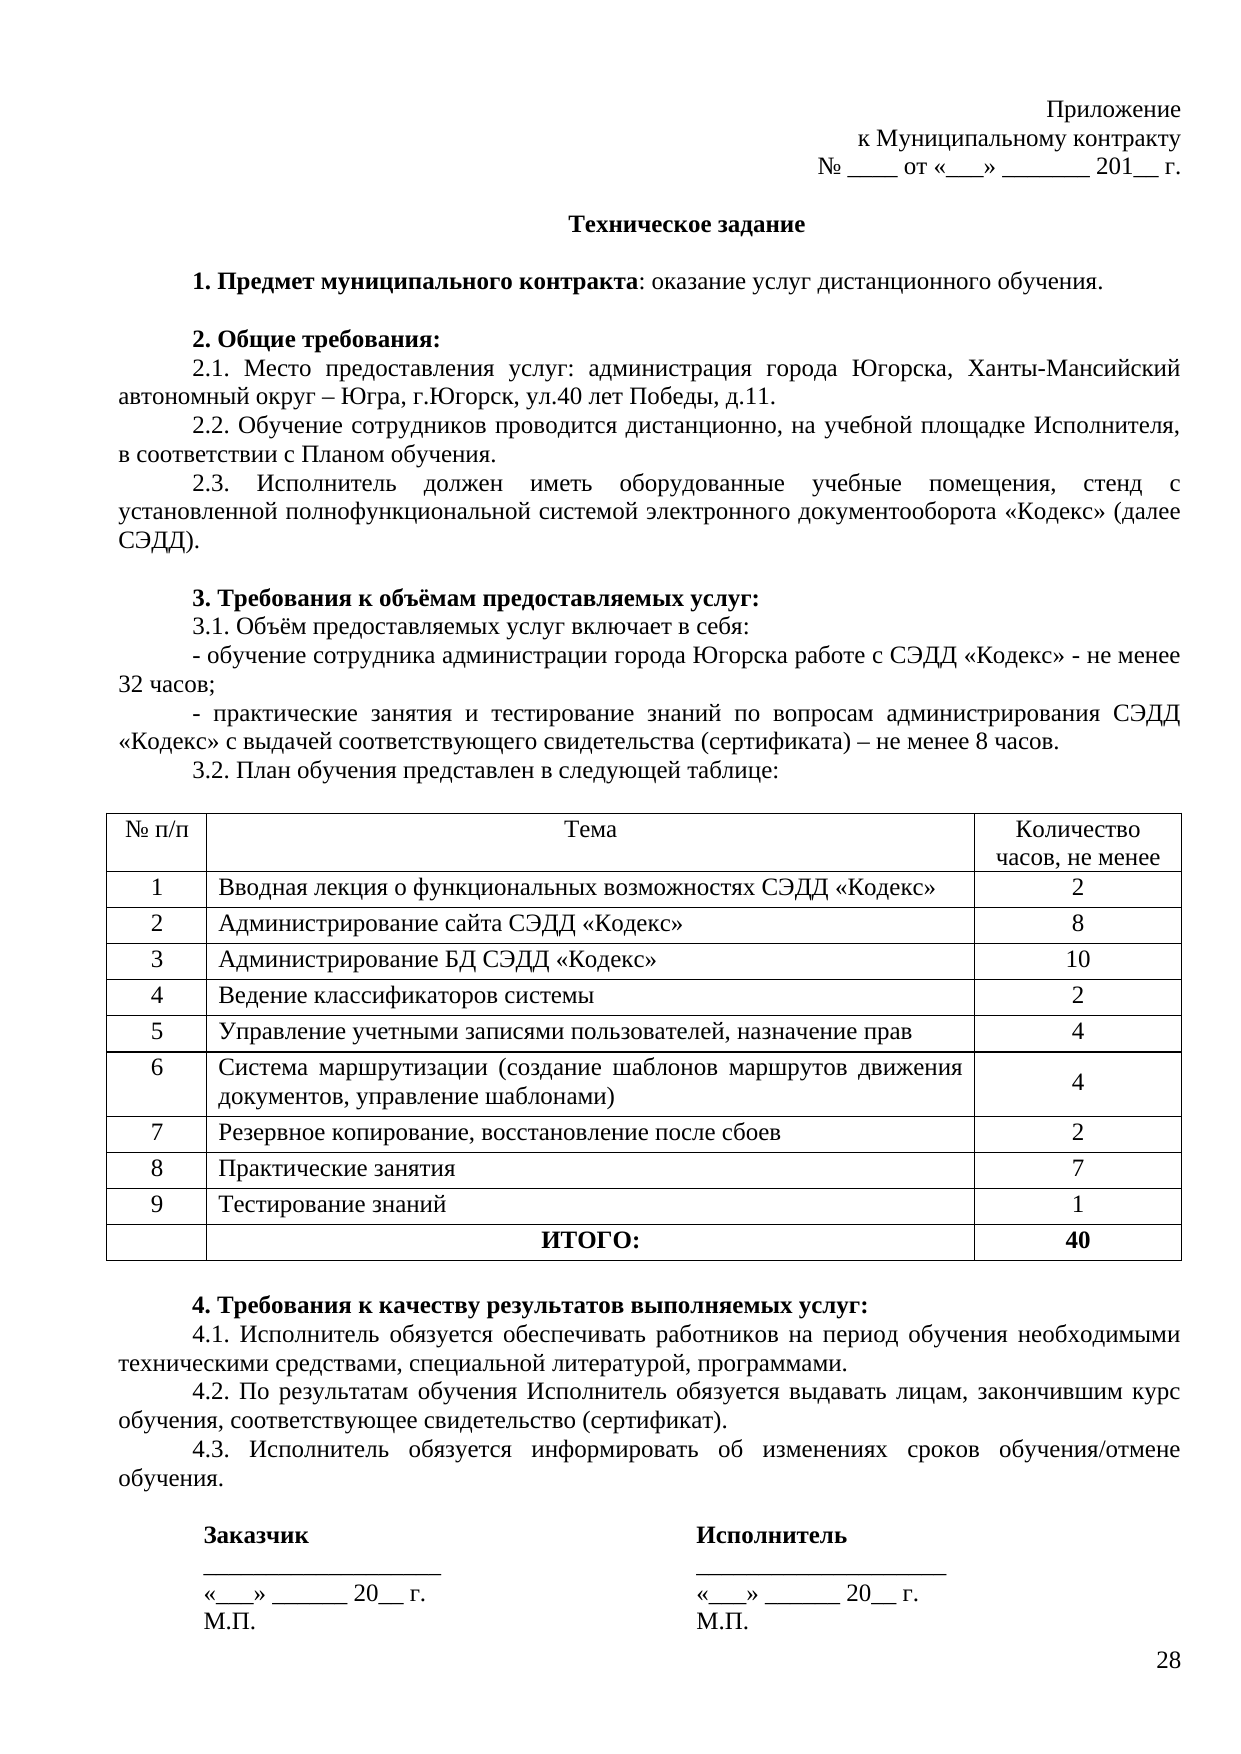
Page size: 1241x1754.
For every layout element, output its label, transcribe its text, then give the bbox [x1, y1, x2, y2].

table_cell Тестирование знаний [207, 1189, 974, 1224]
text 2.3. Исполнитель должен иметь оборудованные учебные помещения, стенд с установленной полнофункциональной системой электронного документооборота «Кодекс» (далее СЭДД). [118, 468, 1181, 554]
text к Муниципальному контракту [118, 123, 1181, 151]
text 2. Общие требования: [118, 324, 1181, 353]
text 2.2. Обучение сотрудников проводится дистанционно, на учебной площадке Исполнителя, в соответствии с Планом обучения. [118, 410, 1181, 468]
table_header № п/п [107, 814, 206, 871]
table_cell 10 [975, 944, 1181, 979]
table_cell 40 [975, 1225, 1181, 1260]
table_header Исполнитель ____________________ «___» ______ 20__ г. М.П. [611, 1520, 1104, 1635]
table_cell 7 [107, 1117, 206, 1152]
text 2.1. Место предоставления услуг: администрация города Югорска, Ханты-Мансийский автономный округ – Югра, г.Югорск, ул.40 лет Победы, д.11. [118, 353, 1181, 410]
table_cell ИТОГО: [207, 1225, 974, 1260]
table_cell 2 [975, 980, 1181, 1015]
table_cell Администрирование сайта СЭДД «Кодекс» [207, 908, 974, 943]
table_cell 4 [107, 980, 206, 1015]
table_cell 8 [975, 908, 1181, 943]
table_header Заказчик ___________________ «___» ______ 20__ г. М.П. [118, 1520, 611, 1635]
table_cell Система маршрутизации (создание шаблонов маршрутов движения документов, управление шаблонами) [207, 1053, 974, 1116]
table_cell 2 [975, 1117, 1181, 1152]
table_cell Резервное копирование, восстановление после сбоев [207, 1117, 974, 1152]
table_cell 4 [975, 1016, 1181, 1051]
table_cell Практические занятия [207, 1153, 974, 1188]
text Техническое задание [118, 209, 1181, 238]
table_header Количество часов, не менее [975, 814, 1181, 871]
text 4.1. Исполнитель обязуется обеспечивать работников на период обучения необходимыми техническими средствами, специальной литературой, программами. [118, 1319, 1181, 1376]
table_cell 9 [107, 1189, 206, 1224]
text 1. Предмет муниципального контракта: оказание услуг дистанционного обучения. [118, 266, 1181, 295]
table_cell 2 [107, 908, 206, 943]
text Приложение [118, 94, 1181, 123]
table_cell Ведение классификаторов системы [207, 980, 974, 1015]
text 4.3. Исполнитель обязуется информировать об изменениях сроков обучения/отмене обучения. [118, 1434, 1181, 1491]
table_cell 1 [107, 872, 206, 907]
text 3. Требования к объёмам предоставляемых услуг: [118, 583, 1181, 611]
table_cell 7 [975, 1153, 1181, 1188]
table_header Тема [207, 814, 974, 871]
text № ____ от «___» _______ 201__ г. [118, 151, 1181, 180]
table_cell 4 [975, 1053, 1181, 1116]
table_cell 1 [975, 1189, 1181, 1224]
table_cell Администрирование БД СЭДД «Кодекс» [207, 944, 974, 979]
table_cell 3 [107, 944, 206, 979]
text 4.2. По результатам обучения Исполнитель обязуется выдавать лицам, закончившим курс обучения, соответствующее свидетельство (сертификат). [118, 1376, 1181, 1434]
table_cell 6 [107, 1053, 206, 1116]
table_cell Управление учетными записями пользователей, назначение прав [207, 1016, 974, 1051]
text - практические занятия и тестирование знаний по вопросам администрирования СЭДД «Кодекс» с выдачей соответствующего свидетельства (сертификата) – не менее 8 часов. [118, 698, 1181, 755]
table_cell 8 [107, 1153, 206, 1188]
text - обучение сотрудника администрации города Югорска работе с СЭДД «Кодекс» - не менее 32 часов; [118, 640, 1181, 698]
table_cell [107, 1225, 206, 1260]
table_cell 2 [975, 872, 1181, 907]
table_cell Вводная лекция о функциональных возможностях СЭДД «Кодекс» [207, 872, 974, 907]
text 4. Требования к качеству результатов выполняемых услуг: [118, 1290, 1181, 1319]
text 3.2. План обучения представлен в следующей таблице: [118, 755, 1181, 784]
text 3.1. Объём предоставляемых услуг включает в себя: [118, 611, 1181, 640]
table_cell 5 [107, 1016, 206, 1051]
